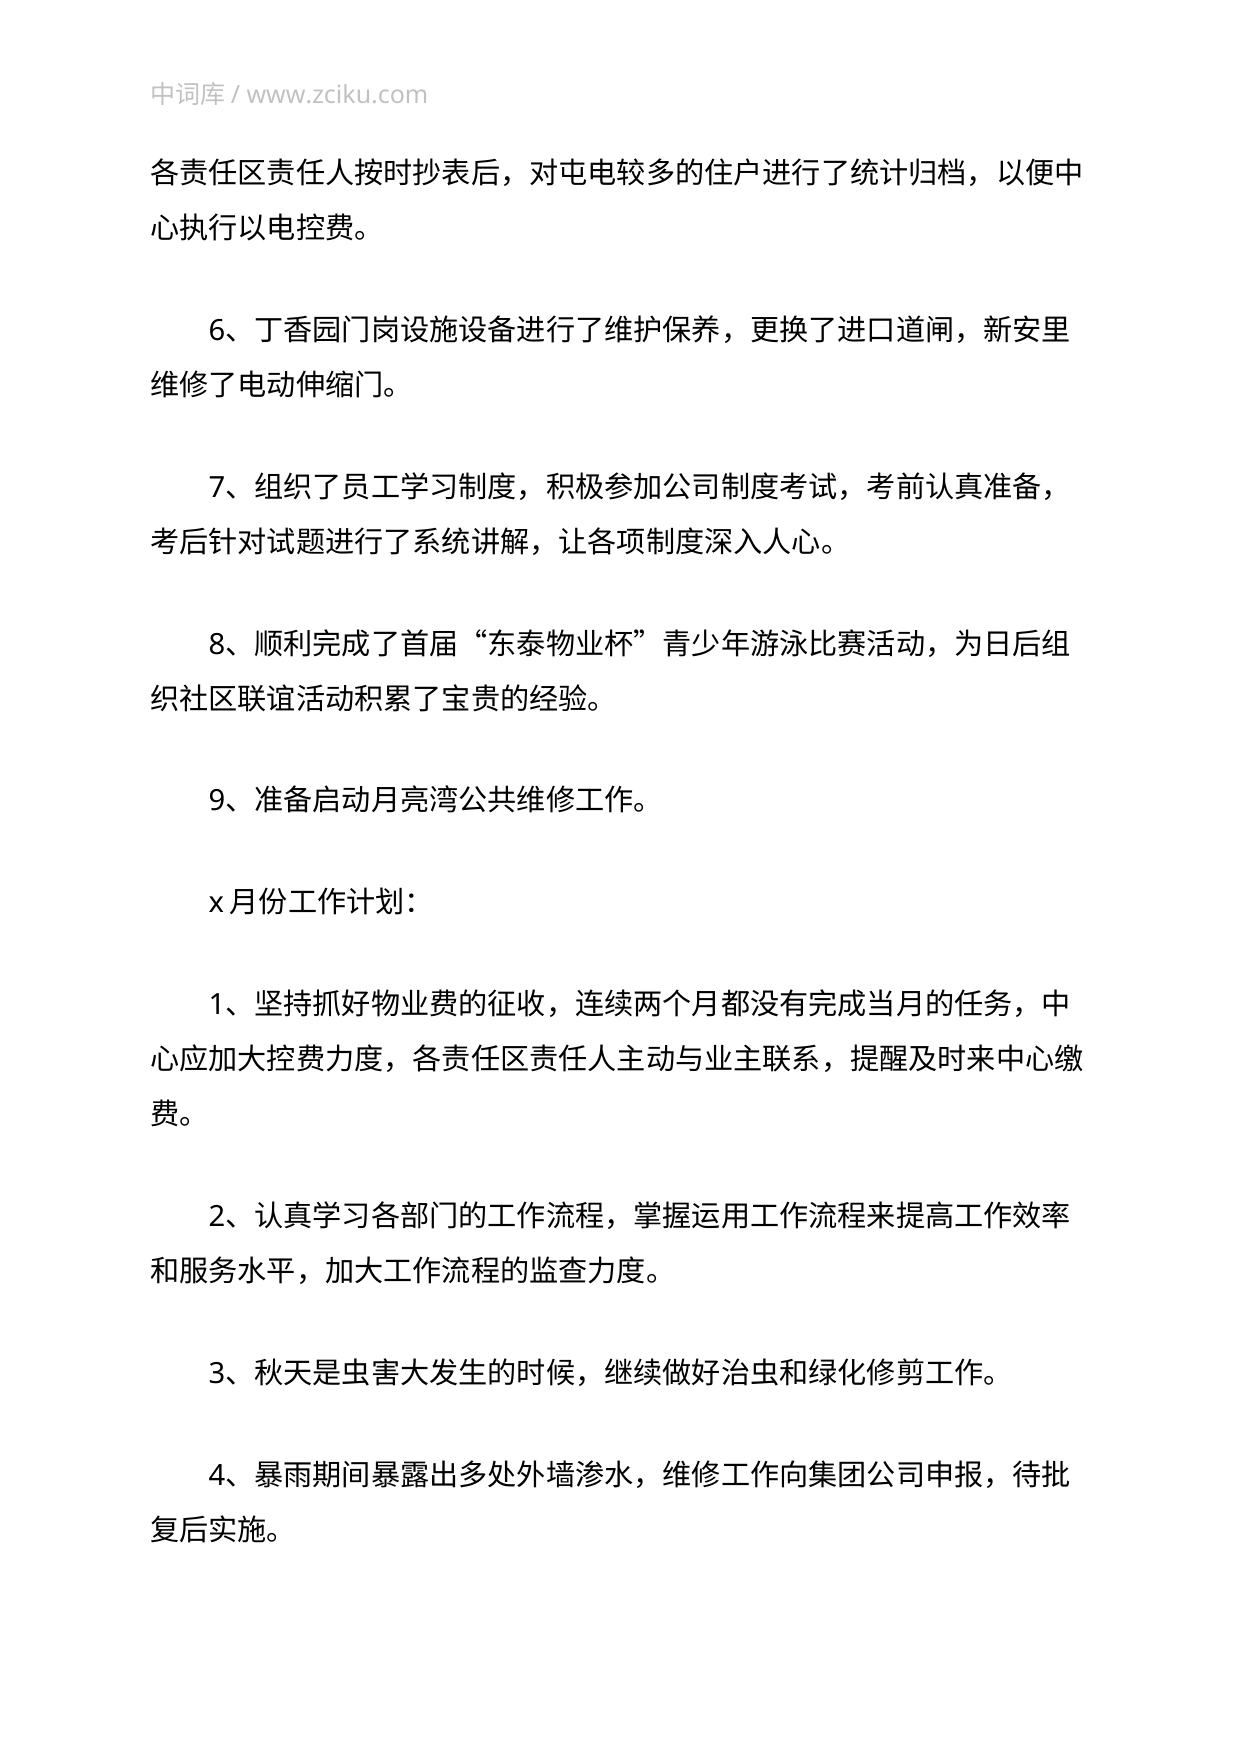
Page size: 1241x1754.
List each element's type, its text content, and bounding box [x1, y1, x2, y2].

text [150, 150, 1090, 247]
text 8、顺利完成了首届“东泰物业杯”青少年游泳比赛活动，为日后组织社区联谊活动积累了宝贵的经验。 [150, 620, 1090, 717]
text 4、暴雨期间暴露出多处外墙渗水，维修工作向集团公司申报，待批复后实施。 [150, 1451, 1090, 1549]
text 1、坚持抓好物业费的征收，连续两个月都没有完成当月的任务，中心应加大控费力度，各责任区责任人主动与业主联系，提醒及时来中心缴费。 [150, 981, 1090, 1133]
text 3、秋天是虫害大发生的时候，继续做好治虫和绿化修剪工作。 [150, 1349, 1090, 1392]
text 7、组织了员工学习制度，积极参加公司制度考试，考前认真准备，考后针对试题进行了系统讲解，让各项制度深入人心。 [150, 463, 1090, 561]
text 2、认真学习各部门的工作流程，掌握运用工作流程来提高工作效率和服务水平，加大工作流程的监查力度。 [150, 1193, 1090, 1290]
text 9、准备启动月亮湾公共维修工作。 [150, 777, 1090, 819]
text 6、丁香园门岗设施设备进行了维护保养，更换了进口道闸，新安里维修了电动伸缩门。 [150, 307, 1090, 404]
text x月份工作计划： [150, 879, 1090, 921]
